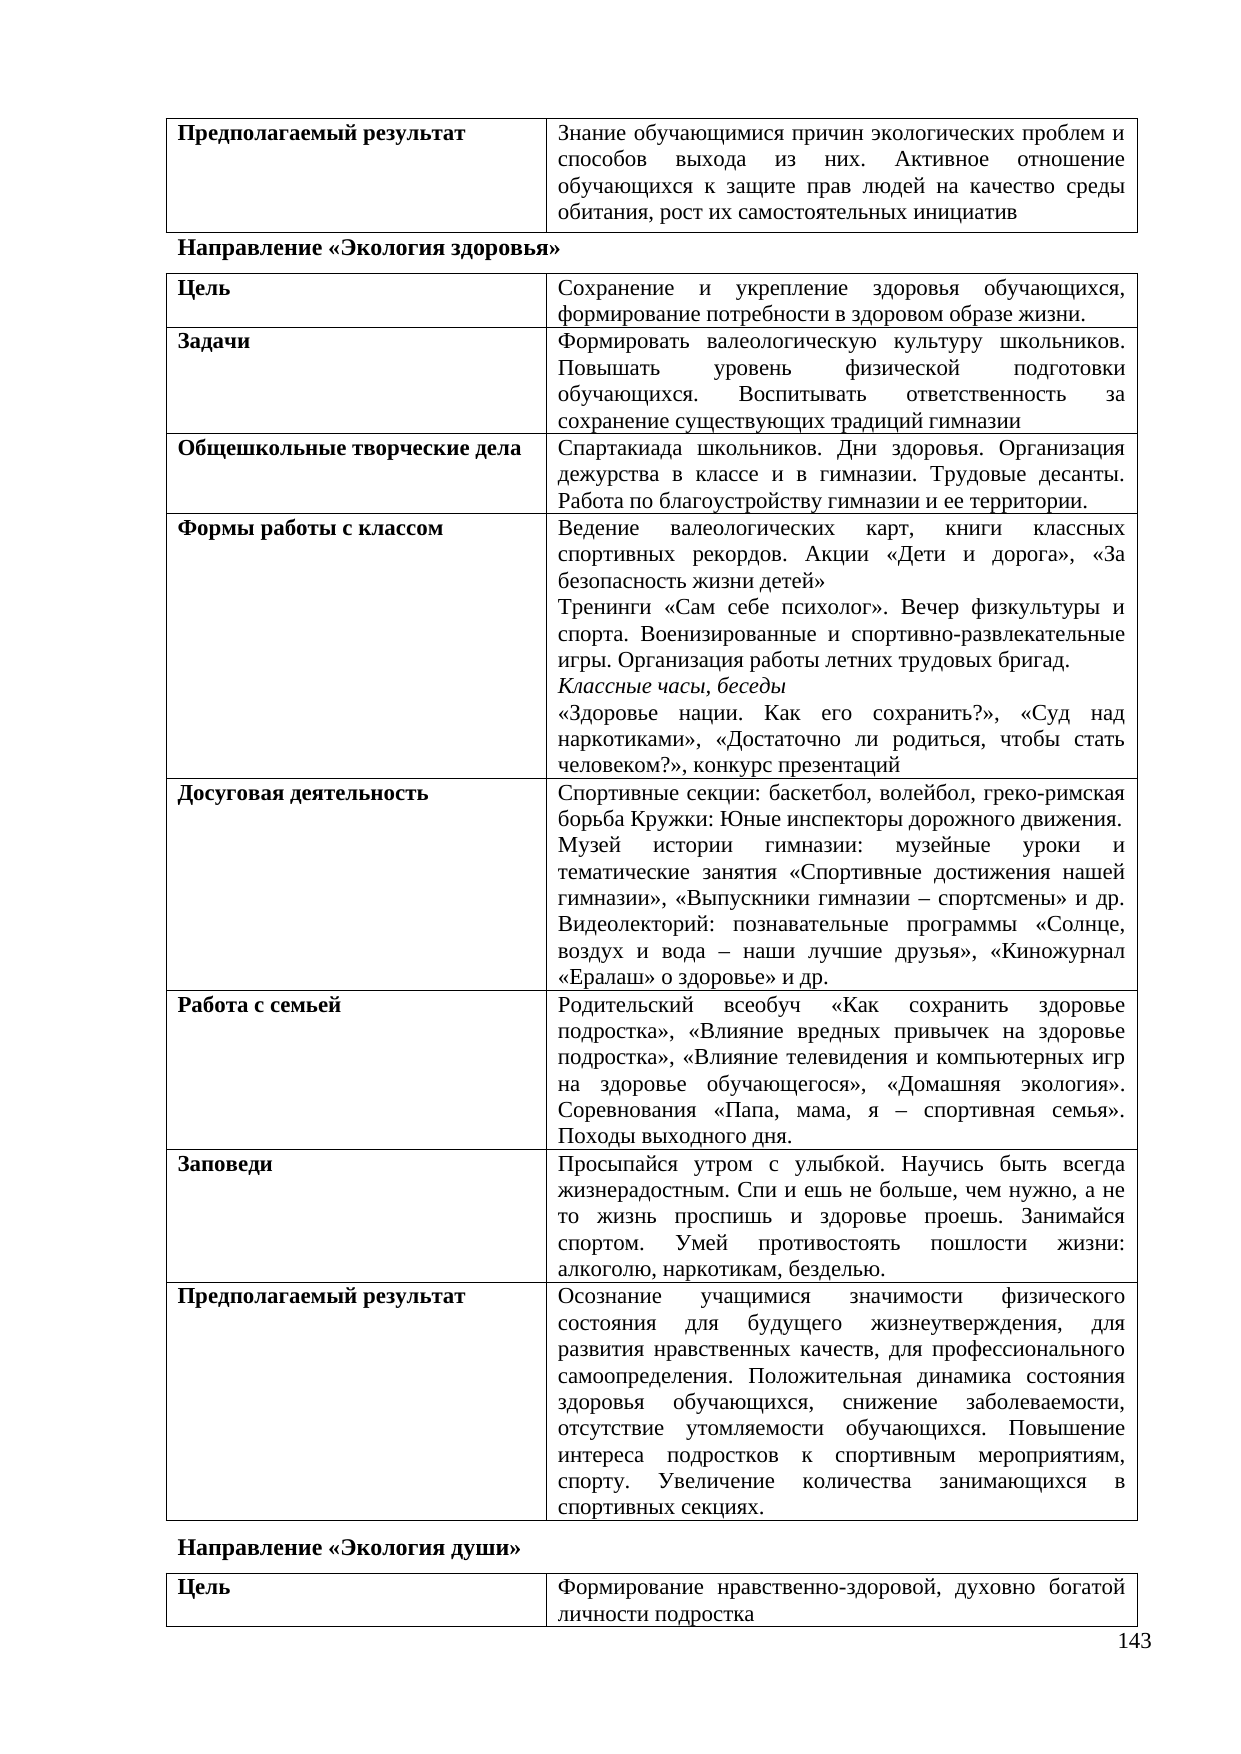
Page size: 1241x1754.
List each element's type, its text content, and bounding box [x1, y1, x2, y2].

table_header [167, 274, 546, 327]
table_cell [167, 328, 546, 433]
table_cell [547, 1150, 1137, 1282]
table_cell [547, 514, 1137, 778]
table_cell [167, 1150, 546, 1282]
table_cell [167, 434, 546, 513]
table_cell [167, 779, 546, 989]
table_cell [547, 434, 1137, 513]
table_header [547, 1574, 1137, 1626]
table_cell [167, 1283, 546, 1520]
text Направление «Экология здоровья» [177, 233, 1152, 261]
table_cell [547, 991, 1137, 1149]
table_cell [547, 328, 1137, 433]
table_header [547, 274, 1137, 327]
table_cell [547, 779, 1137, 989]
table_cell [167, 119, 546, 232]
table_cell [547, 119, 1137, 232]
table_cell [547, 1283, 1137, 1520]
text Направление «Экология души» [177, 1533, 1152, 1560]
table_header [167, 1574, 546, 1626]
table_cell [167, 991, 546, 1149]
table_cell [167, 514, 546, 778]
